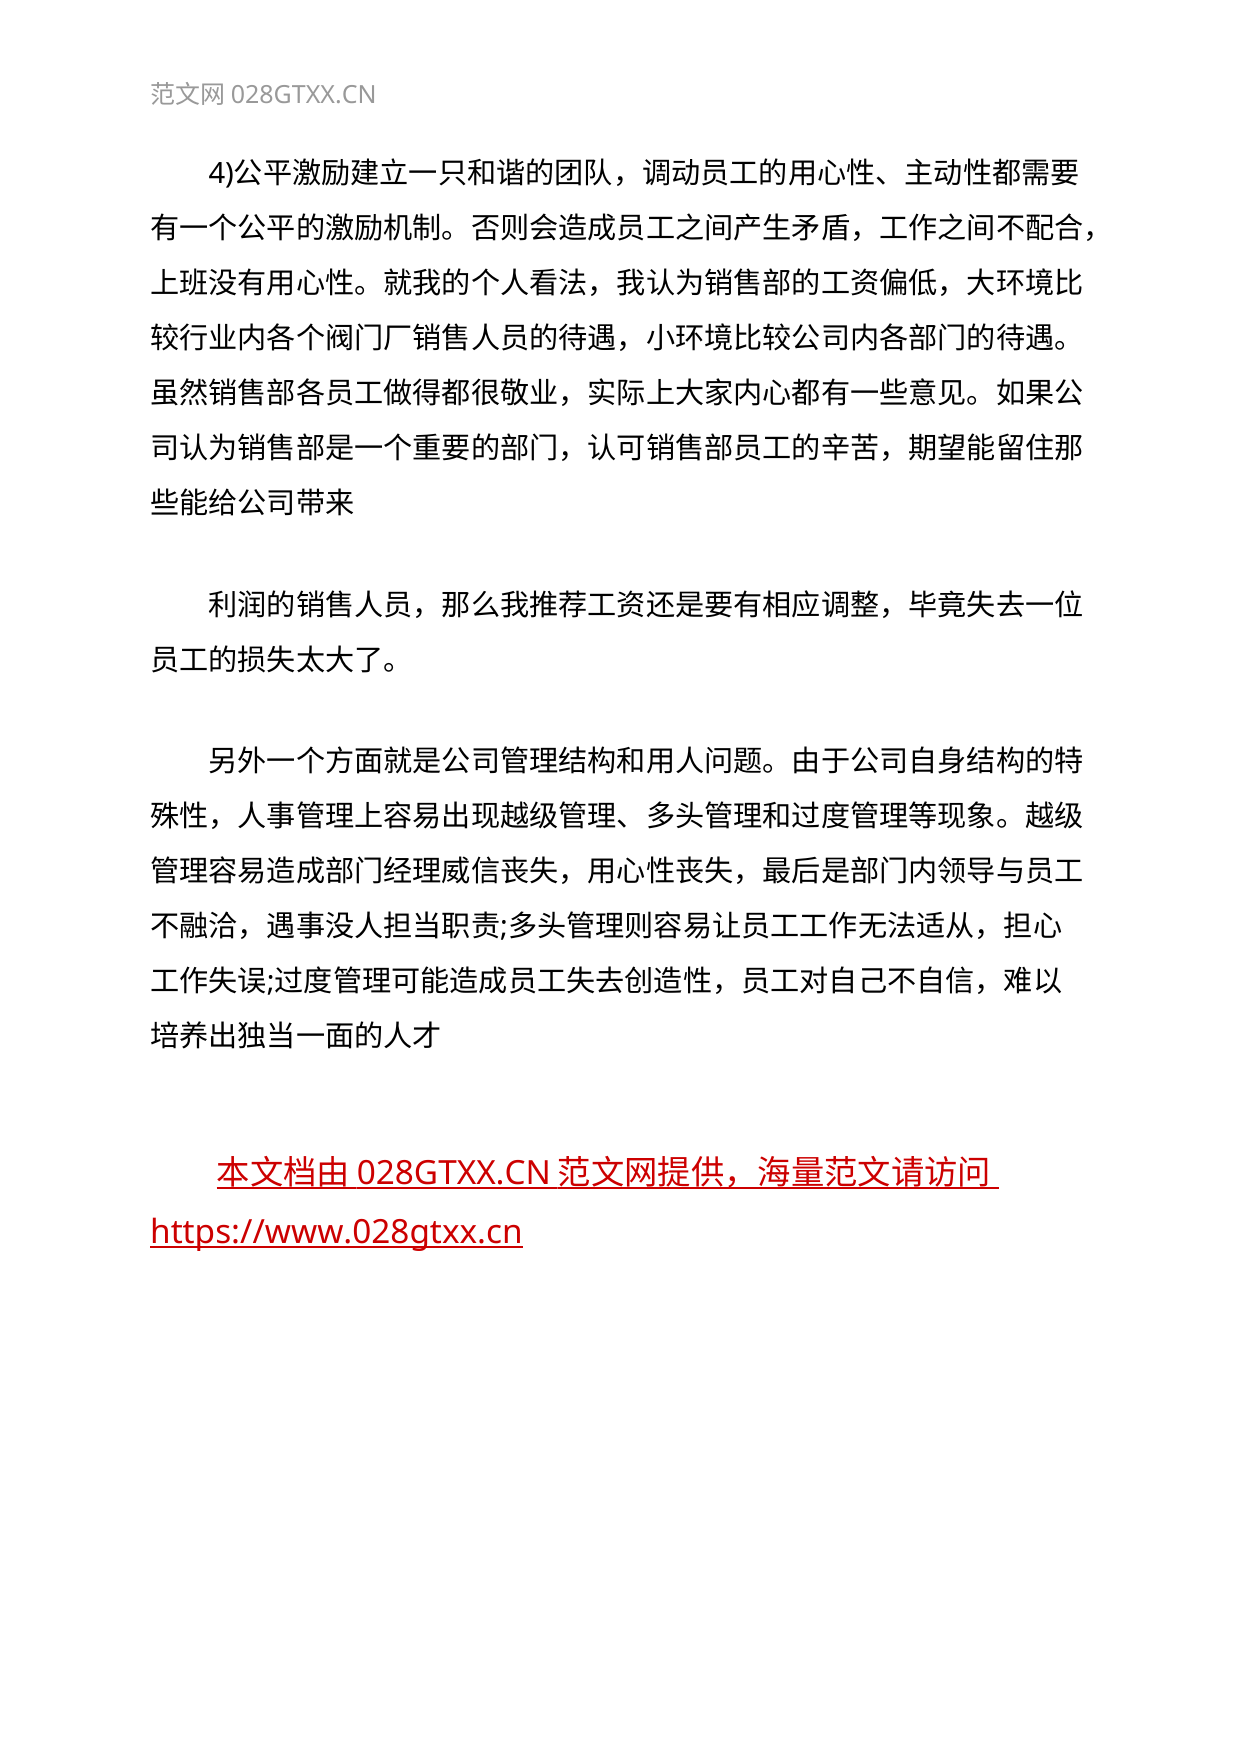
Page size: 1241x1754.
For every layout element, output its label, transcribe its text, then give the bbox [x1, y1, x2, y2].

text 另外一个方面就是公司管理结构和用人问题。由于公司自身结构的特殊性，人事管理上容易出现越级管理、多头管理和过度管理等现象。越级管理容易造成部门经理威信丧失，用心性丧失，最后是部门内领导与员工不融洽，遇事没人担当职责;多头管理则容易让员工工作无法适从，担心工作失误;过度管理可能造成员工失去创造性，员工对自己不自信，难以培养出独当一面的人才 [150, 738, 1090, 1055]
text 利润的销售人员，那么我推荐工资还是要有相应调整，毕竟失去一位员工的损失太大了。 [150, 581, 1090, 678]
text 本文档由028GTXX.CN范文网提供，海量范文请访问 https://www.028gtxx.cn [150, 1146, 1090, 1253]
text 4)公平激励建立一只和谐的团队，调动员工的用心性、主动性都需要有一个公平的激励机制。否则会造成员工之间产生矛盾，工作之间不配合，上班没有用心性。就我的个人看法，我认为销售部的工资偏低，大环境比较行业内各个阀门厂销售人员的待遇，小环境比较公司内各部门的待遇。虽然销售部各员工做得都很敬业，实际上大家内心都有一些意见。如果公司认为销售部是一个重要的部门，认可销售部员工的辛苦，期望能留住那些能给公司带来 [150, 150, 1090, 522]
